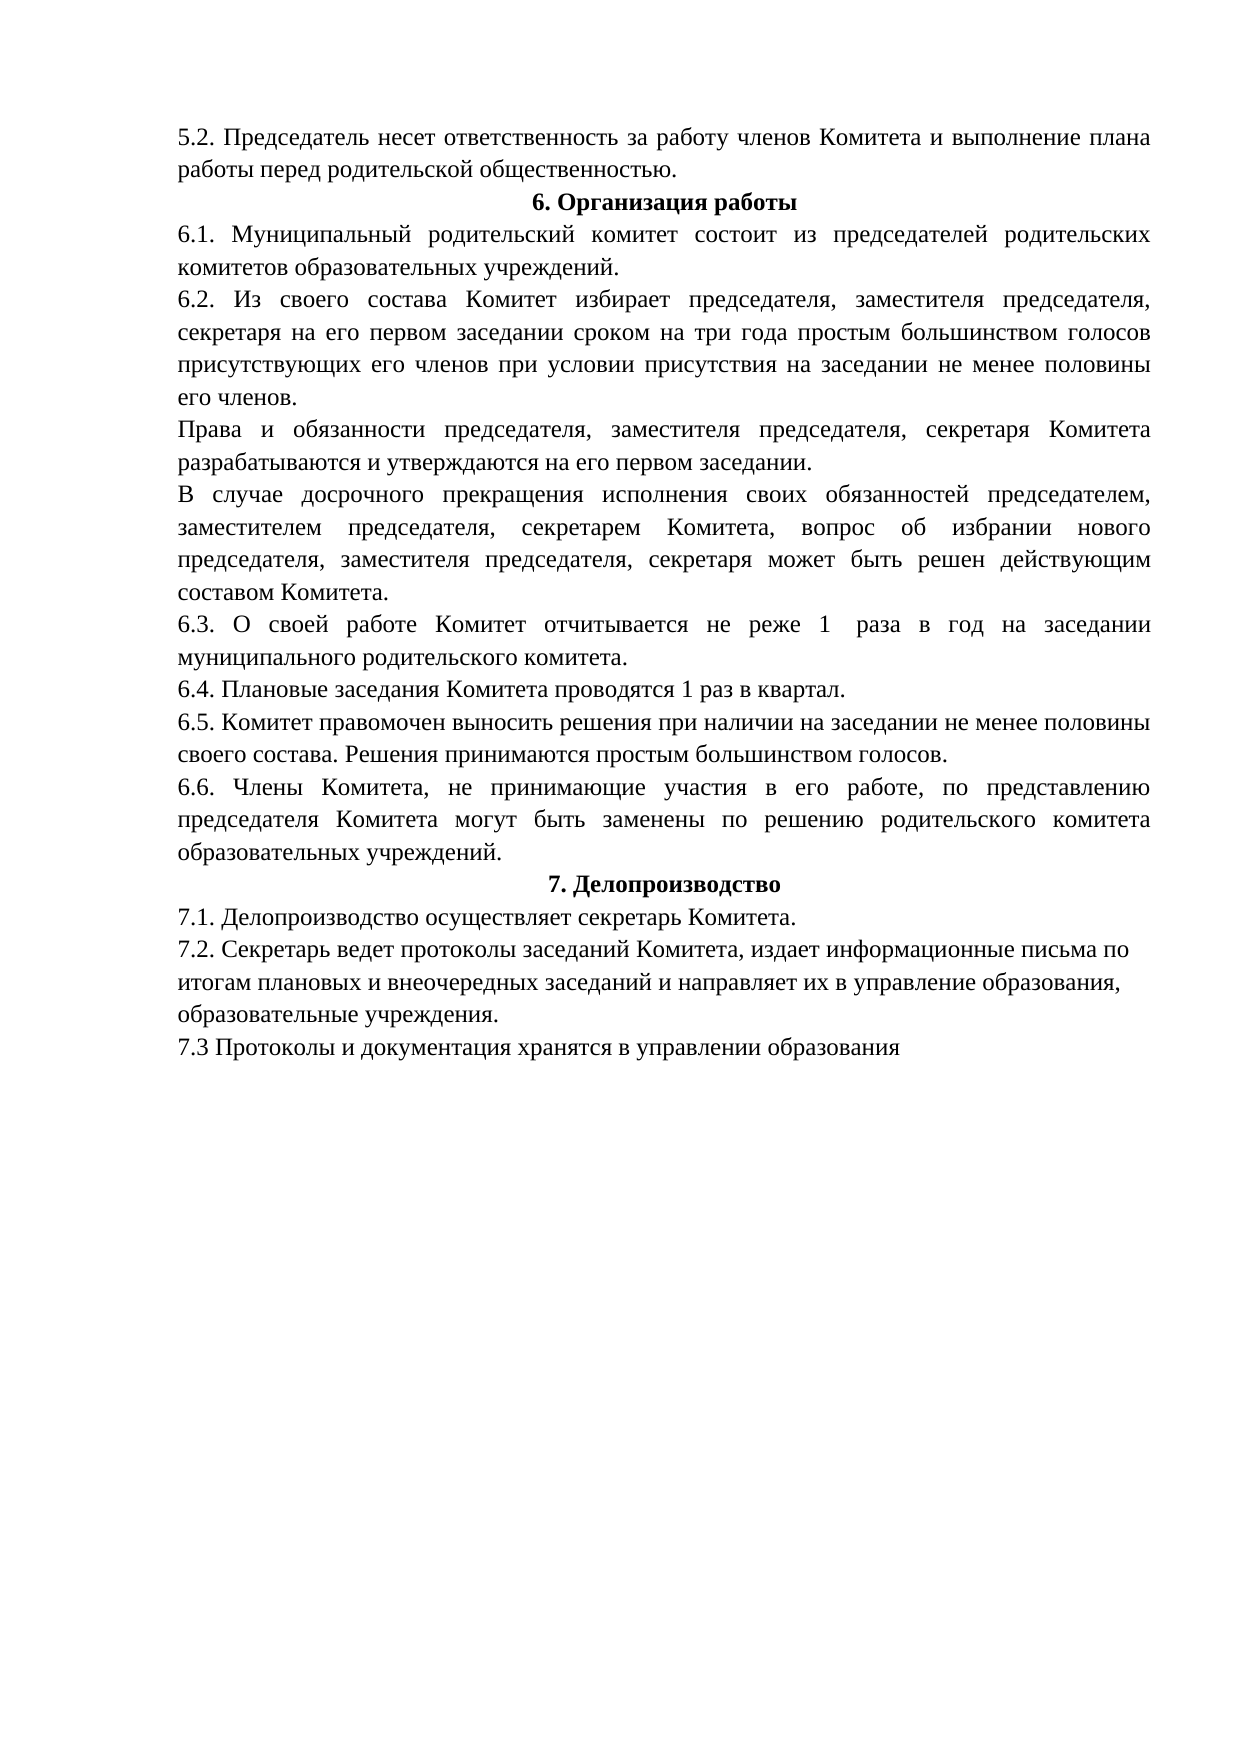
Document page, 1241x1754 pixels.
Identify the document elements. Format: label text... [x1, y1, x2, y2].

text В случае досрочного прекращения исполнения своих обязанностей председателем, заместителем председателя, секретарем Комитета, вопрос об избрании нового председателя, заместителя председателя, секретаря может быть решен действующим составом Комитета. [177, 476, 1152, 606]
text 6.6. Члены Комитета, не принимающие участия в его работе, по представлению председателя Комитета могут быть заменены по решению родительского комитета образовательных учреждений. [177, 768, 1152, 866]
text 6.2. Из своего состава Комитет избирает председателя, заместителя председателя, секретаря на его первом заседании сроком на три года простым большинством голосов присутствующих его членов при условии присутствия на заседании не менее половины его членов. [177, 281, 1152, 411]
text Права и обязанности председателя, заместителя председателя, секретаря Комитета разрабатываются и утверждаются на его первом заседании. [177, 411, 1152, 476]
text 6.3. О своей работе Комитет отчитывается не реже 1 раза в год на заседании муниципального родительского комитета. [177, 606, 1152, 671]
text 6. Организация работы [177, 183, 1152, 216]
text 7.1. Делопроизводство осуществляет секретарь Комитета. 7.2. Секретарь ведет протоколы заседаний Комитета, издает информационные письма по итогам плановых и внеочередных заседаний и направляет их в управление образования, образовательные учреждения. 7.3 Протоколы и документация хранятся в управлении образования [177, 898, 1152, 1061]
text 6.5. Комитет правомочен выносить решения при наличии на заседании не менее половины своего состава. Решения принимаются простым большинством голосов. [177, 703, 1152, 768]
text 6.4. Плановые заседания Комитета проводятся 1 раз в квартал. [177, 671, 1152, 703]
text 6.1. Муниципальный родительский комитет состоит из председателей родительских комитетов образовательных учреждений. [177, 216, 1152, 281]
text 5.2. Председатель несет ответственность за работу членов Комитета и выполнение плана работы перед родительской общественностью. [177, 118, 1152, 183]
text 7. Делопроизводство [177, 866, 1152, 898]
